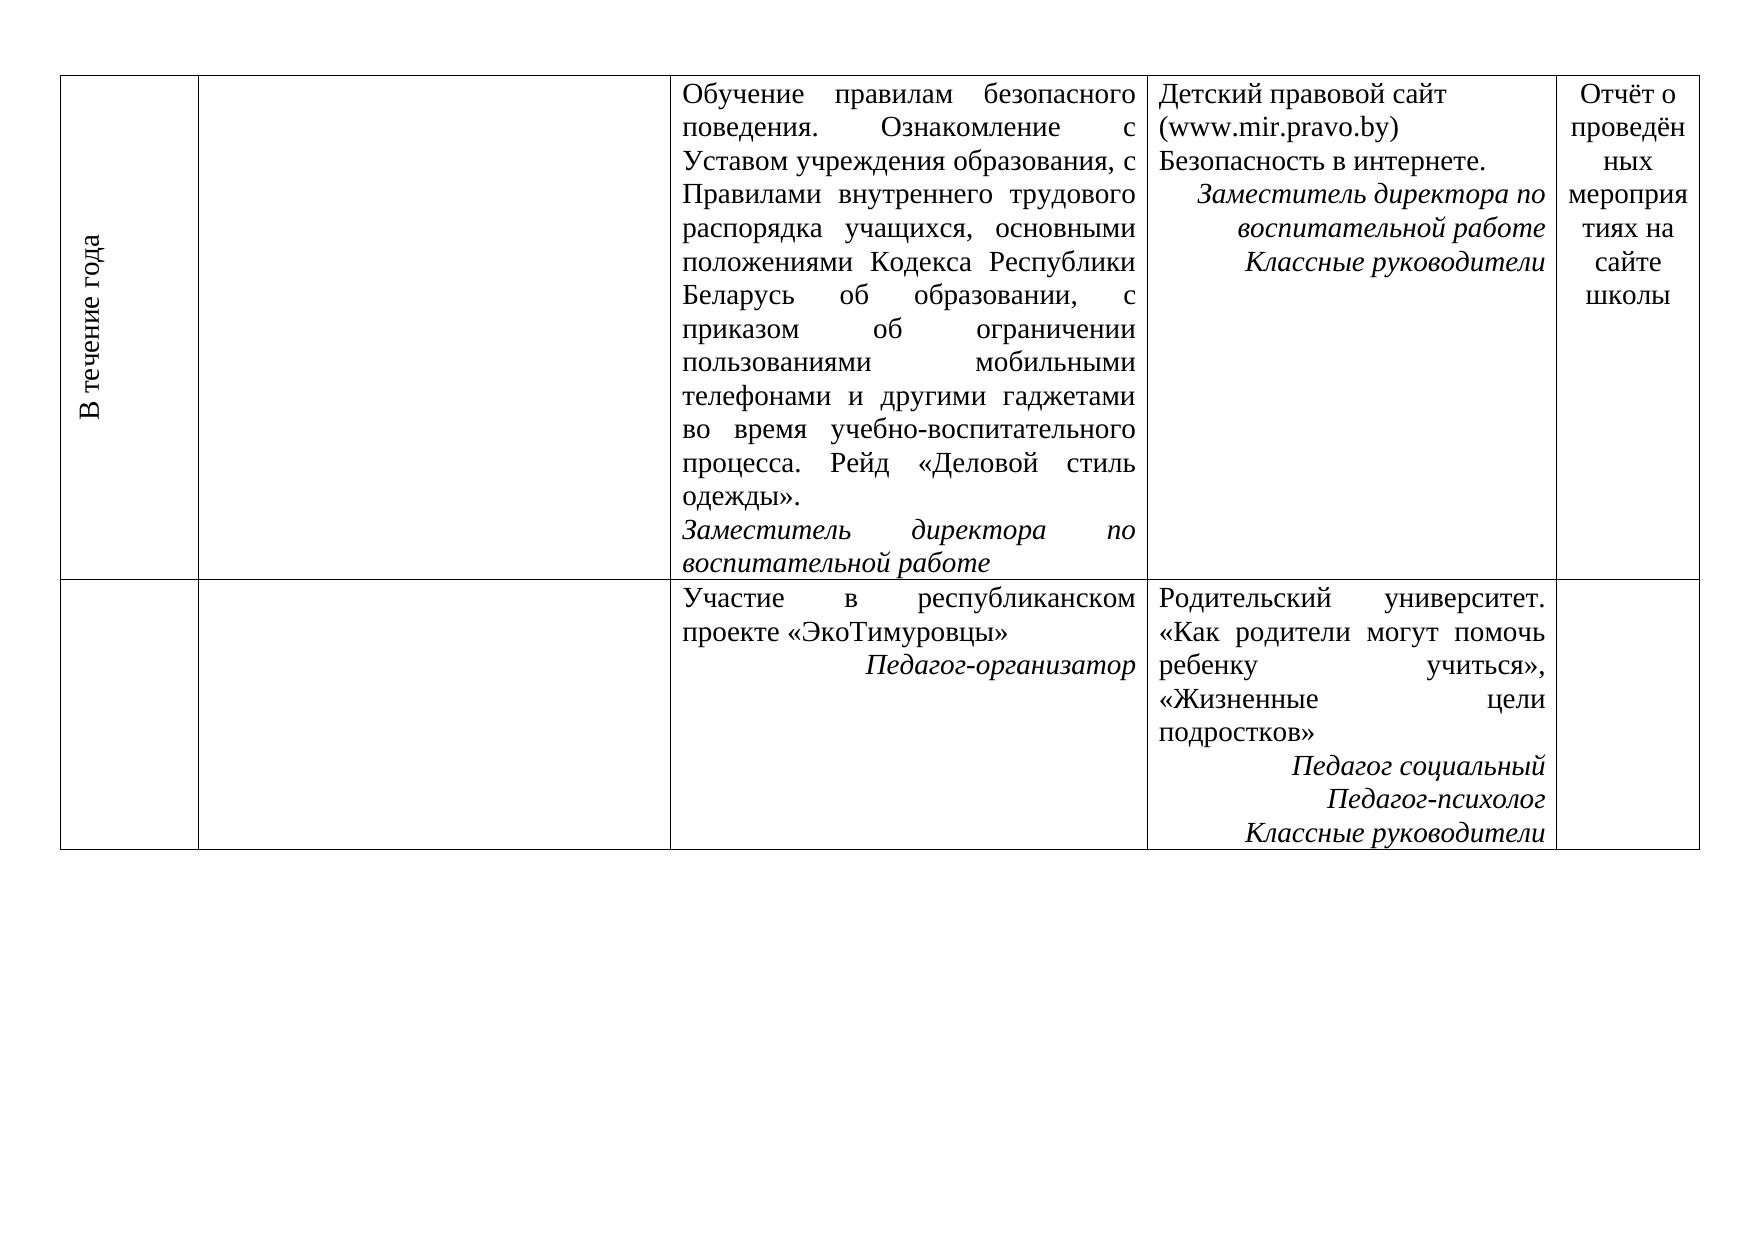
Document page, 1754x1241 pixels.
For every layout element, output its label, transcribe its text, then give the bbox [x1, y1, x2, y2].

table_cell [1557, 580, 1699, 848]
table_cell [61, 580, 198, 848]
table_cell Родительский университет. «Как родители могут помочь ребенку учиться», «Жизненные цели подростков» Педагог социальный Педагог-психолог Классные руководители [1148, 580, 1556, 848]
table_cell Детский правовой сайт (www.mir.pravo.by) Безопасность в интернете. Заместитель директора по воспитательной работе Классные руководители [1148, 76, 1556, 579]
table_cell Отчёт о проведённых мероприятиях на сайте школы [1557, 76, 1699, 579]
table_cell Участие в республиканском проекте «ЭкоТимуровцы» Педагог-организатор [671, 580, 1147, 848]
table_cell В течение года [61, 76, 198, 579]
table_cell [199, 76, 670, 579]
table_cell Обучение правилам безопасного поведения. Ознакомление с Уставом учреждения образования, с Правилами внутреннего трудового распорядка учащихся, основными положениями Кодекса Республики Беларусь об образовании, с приказом об ограничении пользованиями мобильными телефонами и другими гаджетами во время учебно-воспитательного процесса. Рейд «Деловой стиль одежды». Заместитель директора по воспитательной работе [671, 76, 1147, 579]
table_cell [199, 580, 670, 848]
